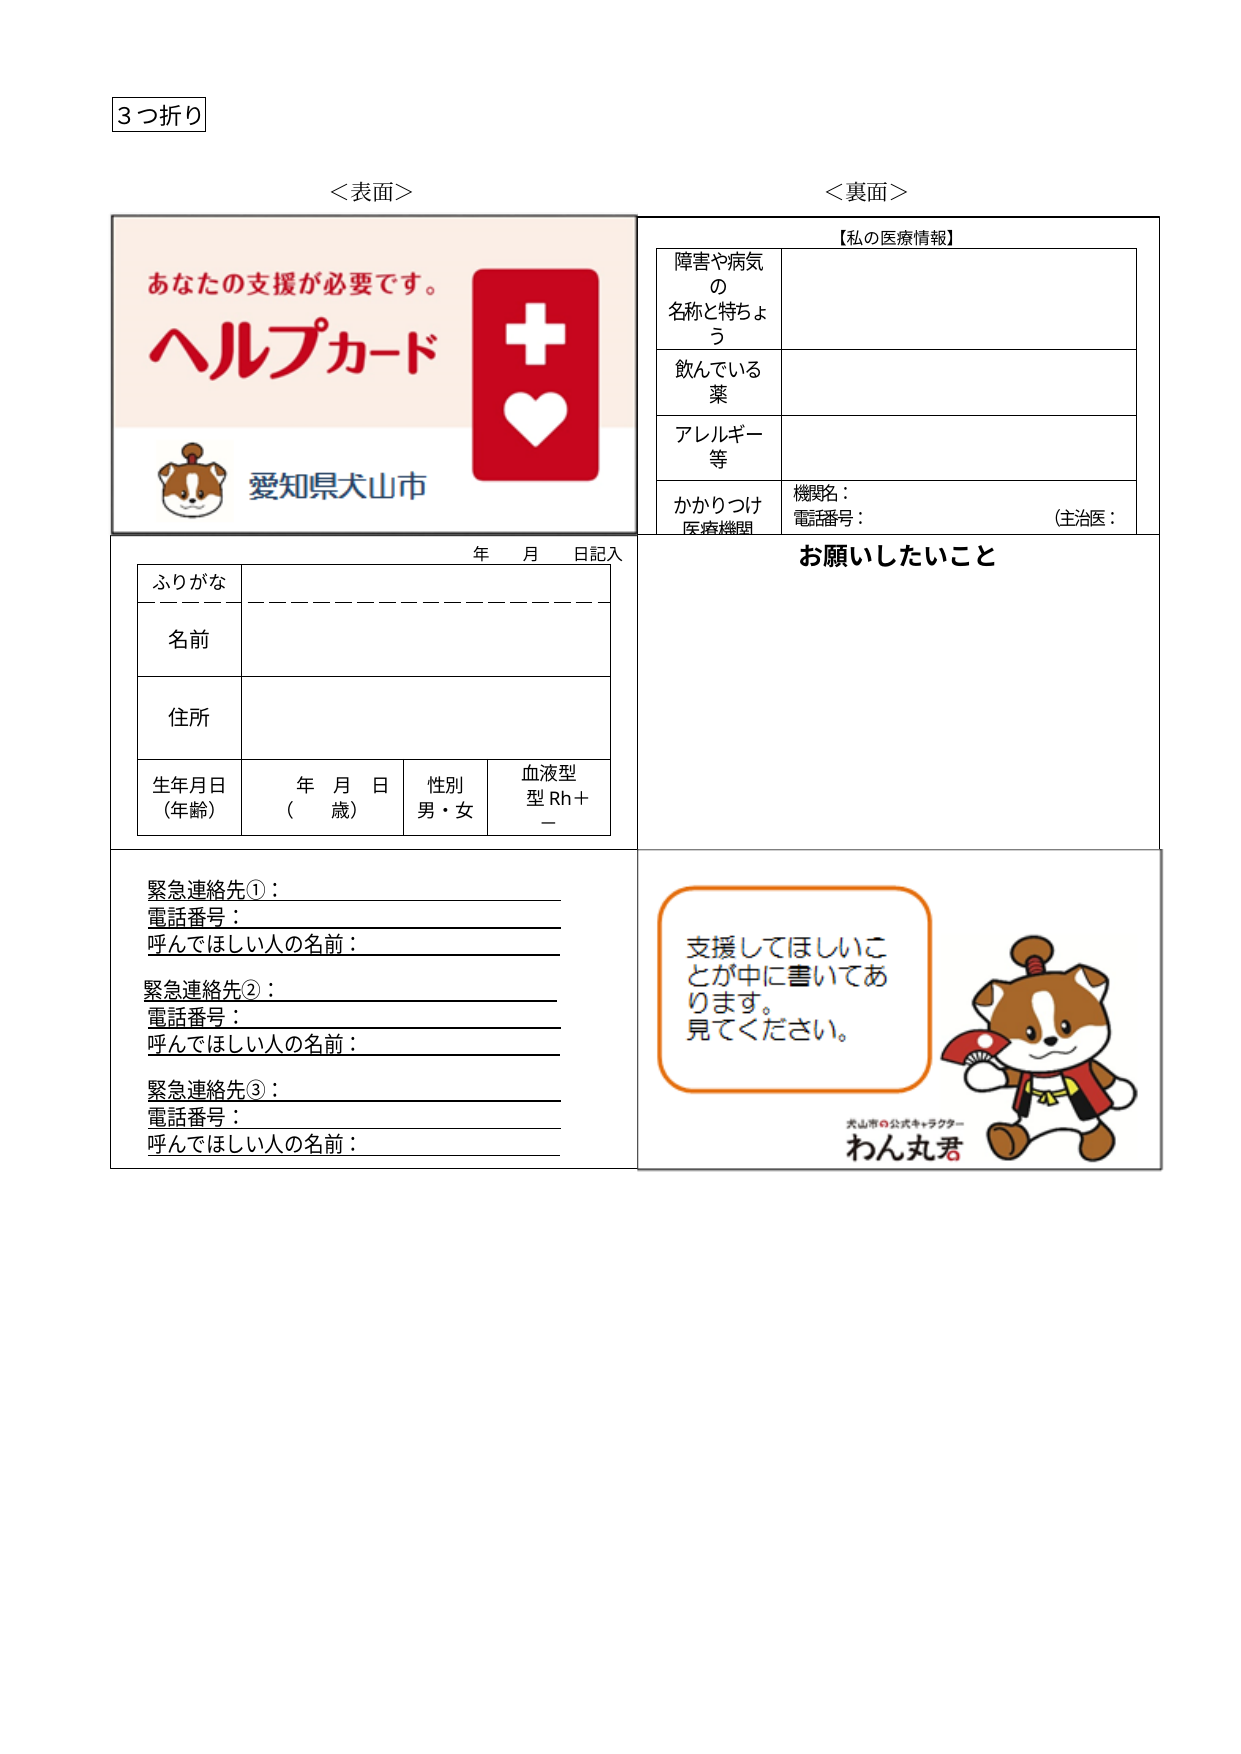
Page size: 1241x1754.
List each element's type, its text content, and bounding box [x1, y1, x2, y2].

text ３つ折り [112, 95, 1128, 133]
picture [103, 208, 649, 562]
picture [637, 849, 1168, 1175]
